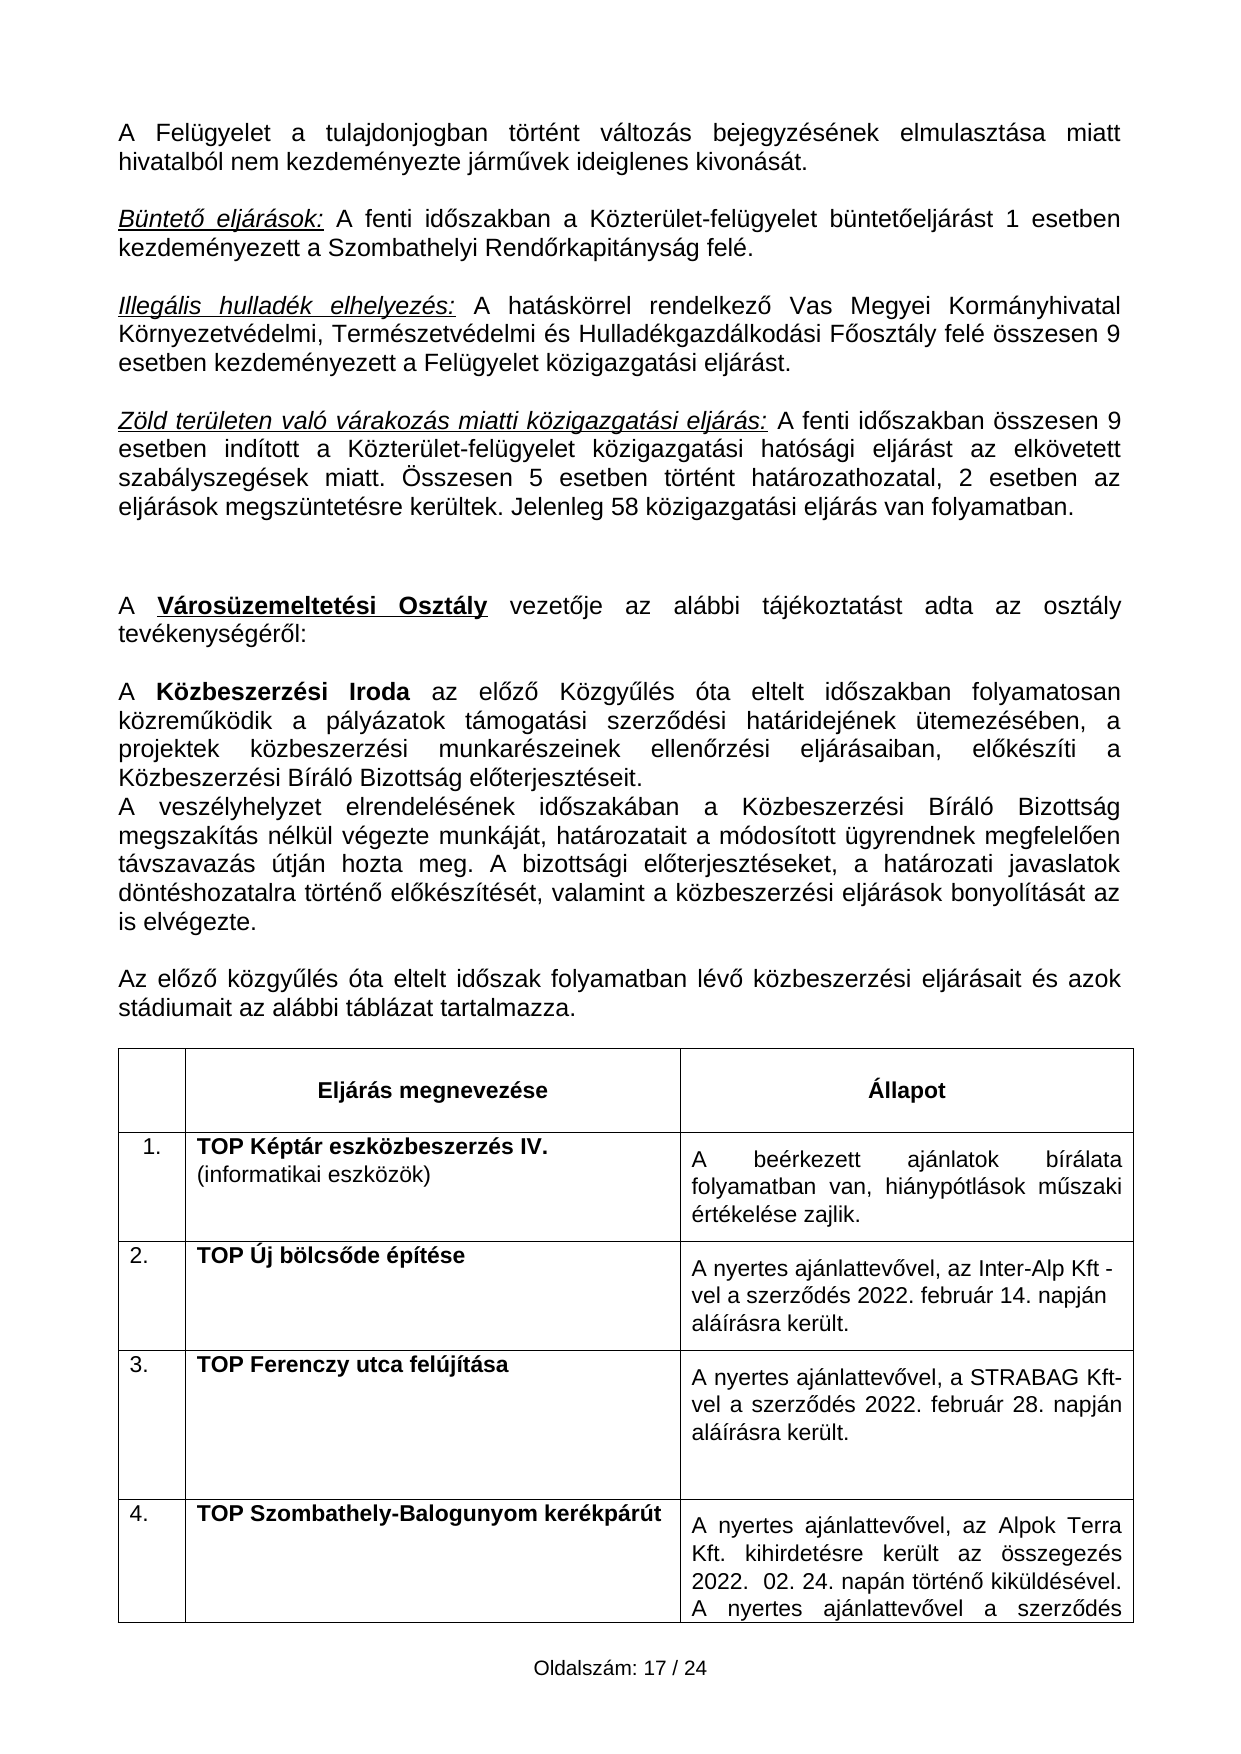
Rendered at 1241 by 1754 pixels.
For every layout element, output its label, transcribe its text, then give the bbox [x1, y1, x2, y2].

text Illegális hulladék elhelyezés: A hatáskörrel rendelkező Vas Megyei Kormányhivatal Környezetvédelmi, Természetvédelmi és Hulladékgazdálkodási Főosztály felé összesen 9 esetben kezdeményezett a Felügyelet közigazgatási eljárást. [118, 291, 1122, 377]
text A Felügyelet a tulajdonjogban történt változás bejegyzésének elmulasztása miatt hivatalból nem kezdeményezte járművek ideiglenes kivonását. [118, 118, 1122, 176]
table_cell TOP Új bölcsőde építése [186, 1242, 680, 1350]
table_header [119, 1049, 185, 1132]
table_cell TOP Ferenczy utca felújítása [186, 1351, 680, 1499]
text A Városüzemeltetési Osztály vezetője az alábbi tájékoztatást adta az osztály tevékenységéről: [118, 591, 1122, 648]
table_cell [681, 1500, 1133, 1622]
table_cell A nyertes ajánlattevővel, a STRABAG Kft- vel a szerződés 2022. február 28. napján aláírásra került. [681, 1351, 1133, 1499]
text A Közbeszerzési Iroda az előző Közgyűlés óta eltelt időszakban folyamatosan közreműködik a pályázatok támogatási szerződési határidejének ütemezésében, a projektek közbeszerzési munkarészeinek ellenőrzési eljárásaiban, előkészíti a Közbeszerzési Bíráló Bizottság előterjesztéseit. [118, 677, 1122, 792]
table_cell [186, 1500, 680, 1622]
table_header Állapot [681, 1049, 1133, 1132]
table_cell 2. [119, 1242, 185, 1350]
text Zöld területen való várakozás miatti közigazgatási eljárás: A fenti időszakban összesen 9 esetben indított a Közterület-felügyelet közigazgatási hatósági eljárást az elkövetett szabályszegések miatt. Összesen 5 esetben történt határozathozatal, 2 esetben az eljárások megszüntetésre kerültek. Jelenleg 58 közigazgatási eljárás van folyamatban. [118, 406, 1122, 521]
table_cell 1. [119, 1133, 185, 1241]
text A veszélyhelyzet elrendelésének időszakában a Közbeszerzési Bíráló Bizottság megszakítás nélkül végezte munkáját, határozatait a módosított ügyrendnek megfelelően távszavazás útján hozta meg. A bizottsági előterjesztéseket, a határozati javaslatok döntéshozatalra történő előkészítését, valamint a közbeszerzési eljárások bonyolítását az is elvégezte. [118, 792, 1122, 936]
table_cell TOP Képtár eszközbeszerzés IV. (informatikai eszközök) [186, 1133, 680, 1241]
text Az előző közgyűlés óta eltelt időszak folyamatban lévő közbeszerzési eljárásait és azok stádiumait az alábbi táblázat tartalmazza. [118, 964, 1122, 1022]
table_cell 3. [119, 1351, 185, 1499]
table_header Eljárás megnevezése [186, 1049, 680, 1132]
text Büntető eljárások: A fenti időszakban a Közterület-felügyelet büntetőeljárást 1 esetben kezdeményezett a Szombathelyi Rendőrkapitányság felé. [118, 204, 1122, 262]
table_cell 4. [119, 1500, 185, 1622]
table_cell A nyertes ajánlattevővel, az Inter-Alp Kft -vel a szerződés 2022. február 14. napján aláírásra került. [681, 1242, 1133, 1350]
table_cell A beérkezett ajánlatok bírálata folyamatban van, hiánypótlások műszaki értékelése zajlik. [681, 1133, 1133, 1241]
